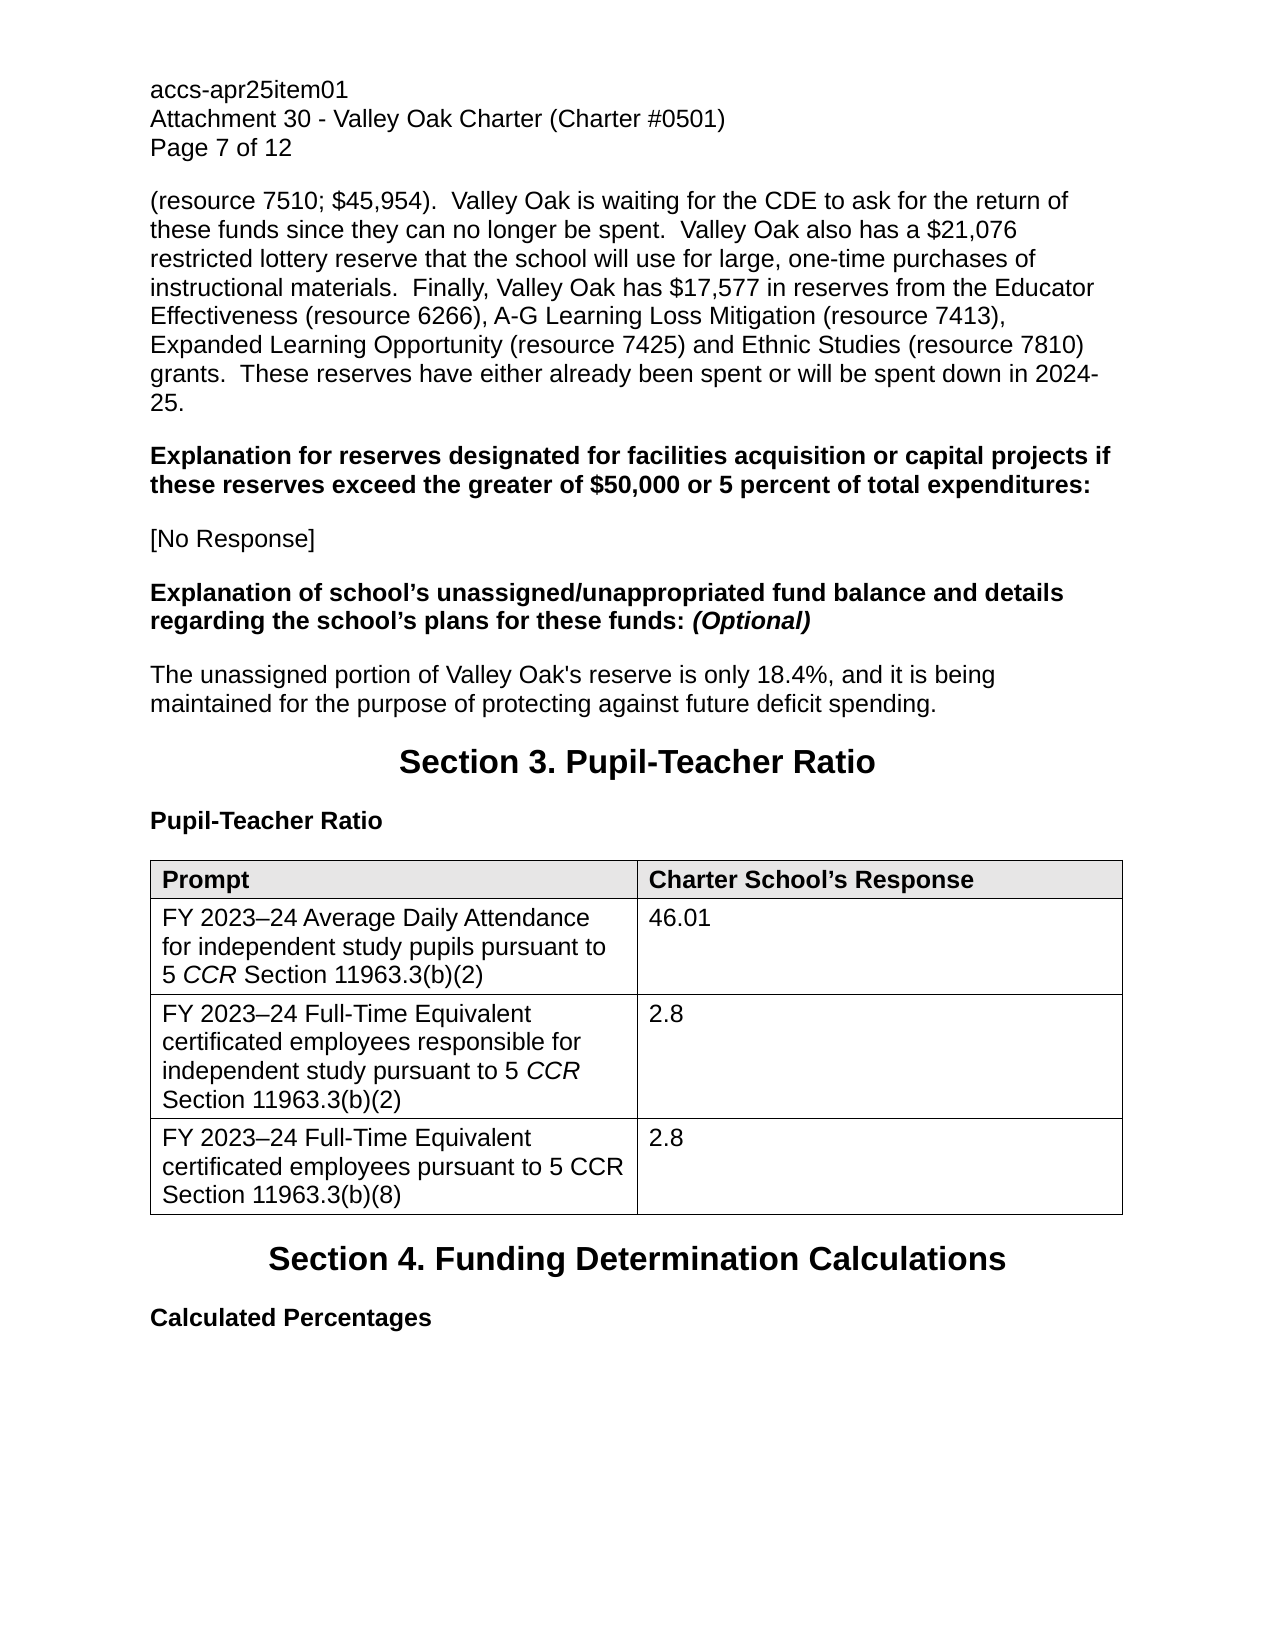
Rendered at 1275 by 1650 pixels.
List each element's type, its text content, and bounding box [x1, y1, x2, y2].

text [No Response] [150, 524, 1125, 552]
text Pupil-Teacher Ratio [150, 806, 1125, 835]
table_cell FY 2023–24 Full-Time Equivalent certificated employees pursuant to 5 CCR Section 11963.3(b)(8) [151, 1119, 637, 1213]
text Calculated Percentages [150, 1303, 1125, 1332]
text The unassigned portion of Valley Oak's reserve is only 18.4%, and it is being maintained for the purpose of protecting against future deficit spending. [150, 660, 1125, 717]
text Explanation for reserves designated for facilities acquisition or capital projects if these reserves exceed the greater of $50,000 or 5 percent of total expenditures: [150, 441, 1125, 499]
table_cell 2.8 [638, 995, 1122, 1118]
text Explanation of school’s unassigned/unappropriated fund balance and details regarding the school’s plans for these funds: (Optional) [150, 577, 1125, 635]
subtitle Section 3. Pupil-Teacher Ratio [150, 742, 1125, 781]
table_cell 46.01 [638, 899, 1122, 993]
table_cell FY 2023–24 Average Daily Attendance for independent study pupils pursuant to 5 CCR Section 11963.3(b)(2) [151, 899, 637, 993]
table_cell FY 2023–24 Full-Time Equivalent certificated employees responsible for independent study pursuant to 5 CCR Section 11963.3(b)(2) [151, 995, 637, 1118]
table_header Charter School’s Response [638, 861, 1122, 898]
subtitle Section 4. Funding Determination Calculations [150, 1239, 1125, 1278]
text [150, 186, 1125, 416]
table_cell 2.8 [638, 1119, 1122, 1213]
table_header Prompt [151, 861, 637, 898]
